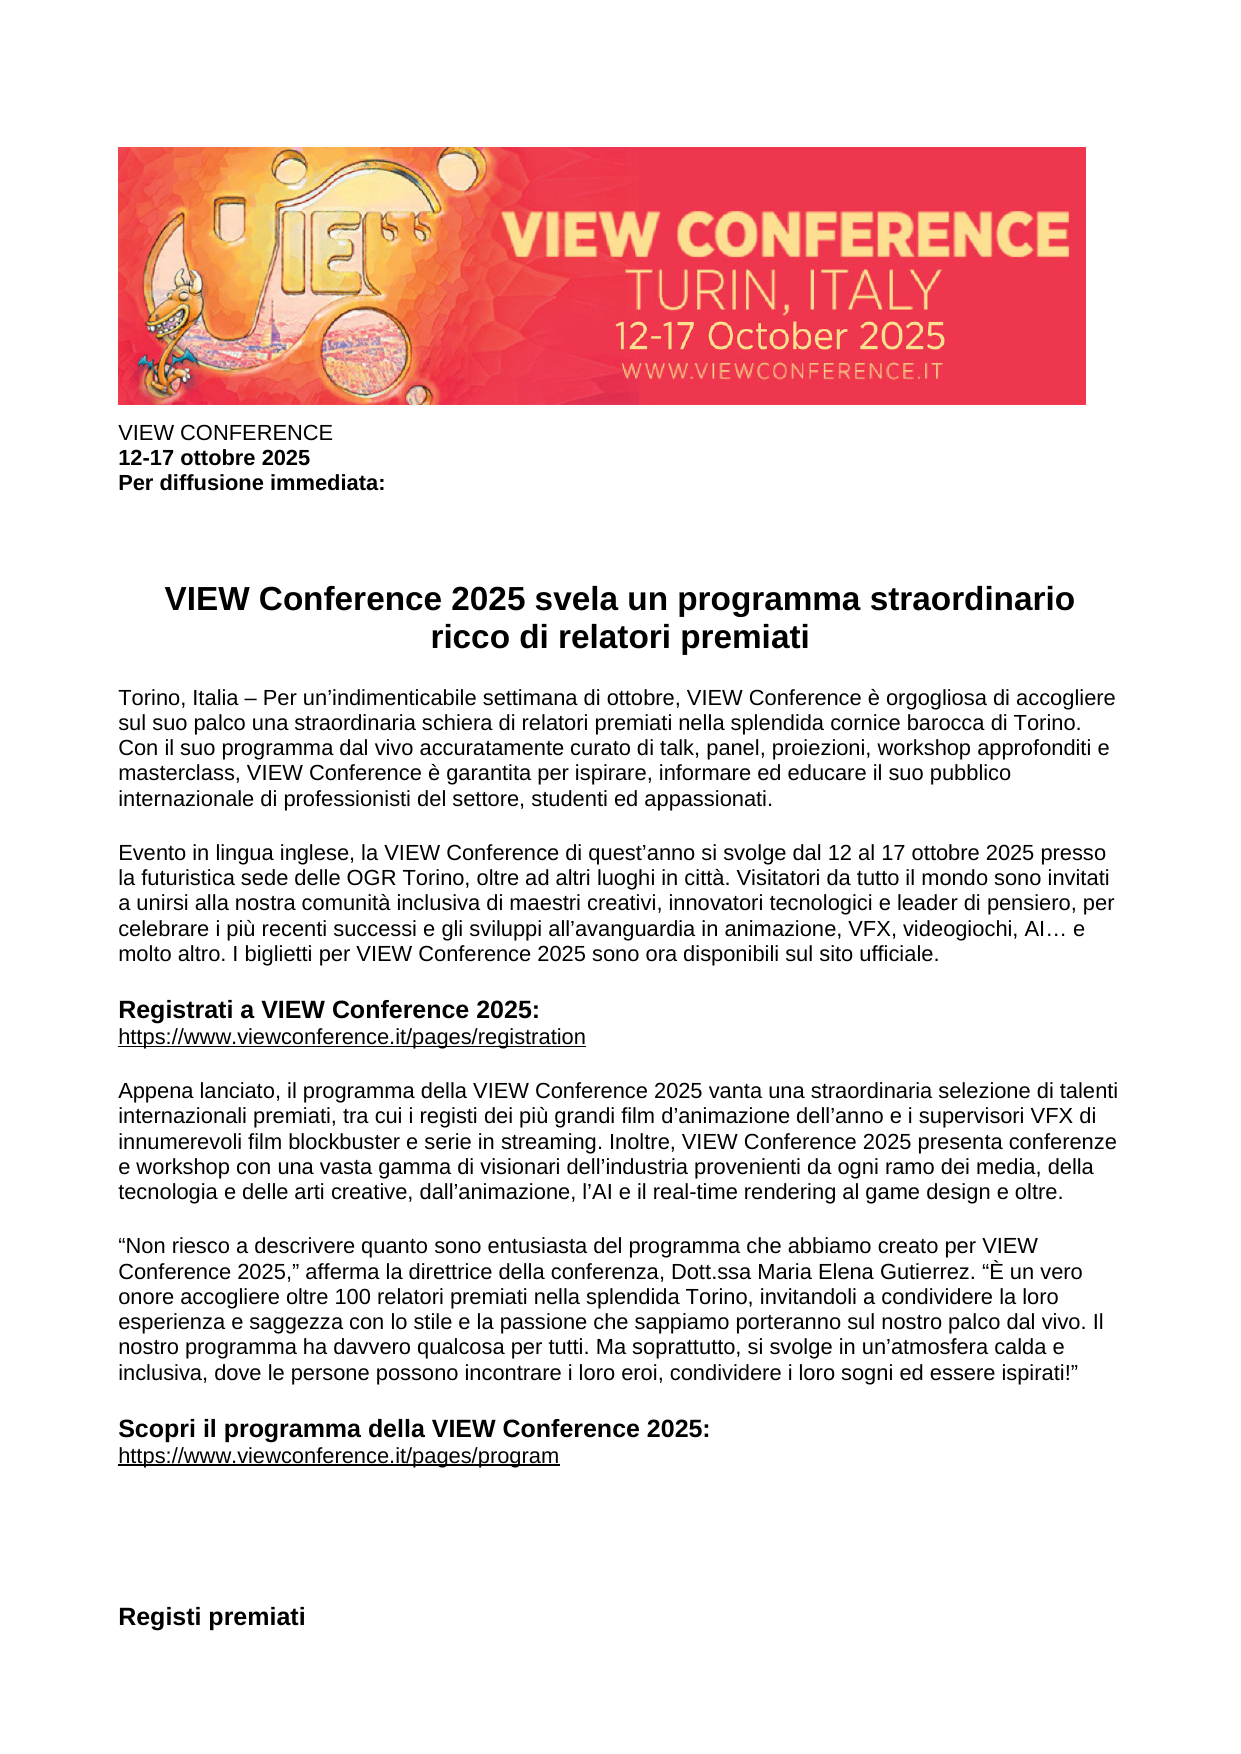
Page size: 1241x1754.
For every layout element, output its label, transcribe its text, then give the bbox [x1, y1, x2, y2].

text VIEW Conference 2025 svela un programma straordinario ricco di relatori premiati [118, 579, 1122, 656]
text “Non riesco a descrivere quanto sono entusiasta del programma che abbiamo creato per VIEW Conference 2025,” afferma la direttrice della conferenza, Dott.ssa Maria Elena Gutierrez. “È un vero onore accogliere oltre 100 relatori premiati nella splendida Torino, invitandoli a condividere la loro esperienza e saggezza con lo stile e la passione che sappiamo porteranno sul nostro palco dal vivo. Il nostro programma ha davvero qualcosa per tutti. Ma soprattutto, si svolge in un’atmosfera calda e inclusiva, dove le persone possono incontrare i loro eroi, condividere i loro sogni ed essere ispirati!” [118, 1233, 1122, 1385]
text Scopri il programma della VIEW Conference 2025: https://www.viewconference.it/pages/program [118, 1414, 1122, 1468]
picture [118, 147, 1086, 405]
text Registrati a VIEW Conference 2025: https://www.viewconference.it/pages/registration [118, 995, 1122, 1049]
text VIEW CONFERENCE 12-17 ottobre 2025 Per diffusione immediata: [118, 202, 1122, 495]
text Registi premiati [118, 1602, 1122, 1631]
text Torino, Italia – Per un’indimenticabile settimana di ottobre, VIEW Conference è orgogliosa di accogliere sul suo palco una straordinaria schiera di relatori premiati nella splendida cornice barocca di Torino. Con il suo programma dal vivo accuratamente curato di talk, panel, proiezioni, workshop approfonditi e masterclass, VIEW Conference è garantita per ispirare, informare ed educare il suo pubblico internazionale di professionisti del settore, studenti ed appassionati. [118, 685, 1122, 811]
text Appena lanciato, il programma della VIEW Conference 2025 vanta una straordinaria selezione di talenti internazionali premiati, tra cui i registi dei più grandi film d’animazione dell’anno e i supervisori VFX di innumerevoli film blockbuster e serie in streaming. Inoltre, VIEW Conference 2025 presenta conferenze e workshop con una vasta gamma di visionari dell’industria provenienti da ogni ramo dei media, della tecnologia e delle arti creative, dall’animazione, l’AI e il real-time rendering al game design e oltre. [118, 1078, 1122, 1204]
text Evento in lingua inglese, la VIEW Conference di quest’anno si svolge dal 12 al 17 ottobre 2025 presso la futuristica sede delle OGR Torino, oltre ad altri luoghi in città. Visitatori da tutto il mondo sono invitati a unirsi alla nostra comunità inclusiva di maestri creativi, innovatori tecnologici e leader di pensiero, per celebrare i più recenti successi e gli sviluppi all’avanguardia in animazione, VFX, videogiochi, AI… e molto altro. I biglietti per VIEW Conference 2025 sono ora disponibili sul sito ufficiale. [118, 840, 1122, 966]
